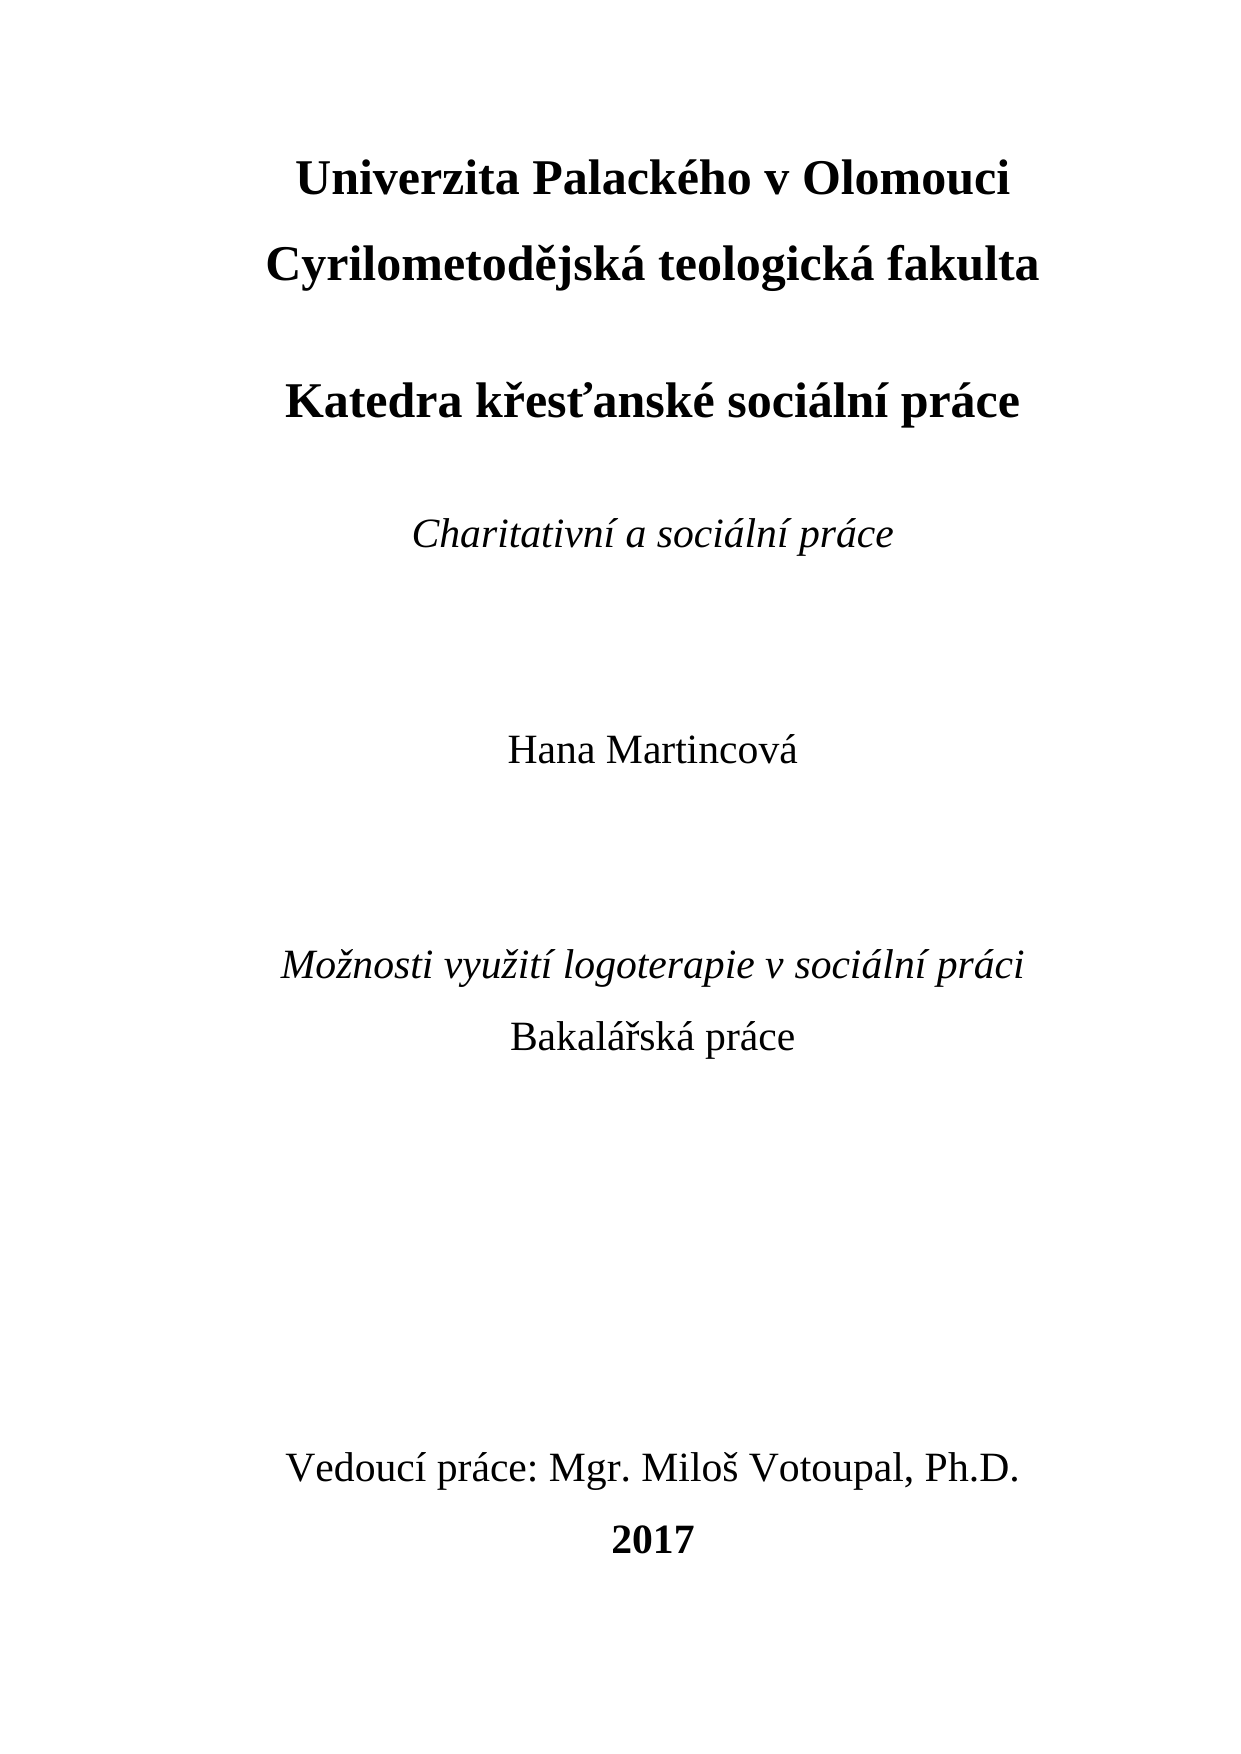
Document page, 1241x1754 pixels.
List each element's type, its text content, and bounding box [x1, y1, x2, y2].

text Charitativní a sociální práce [148, 508, 1093, 556]
text Bakalářská práce [148, 1012, 1093, 1059]
text Vedoucí práce: Mgr. Miloš Votoupal, Ph.D. [148, 1443, 1093, 1491]
text Hana Martincová [148, 724, 1093, 772]
text Možnosti využití logoterapie v sociální práci [148, 940, 1093, 988]
text Cyrilometodějská teologická fakulta [148, 234, 1093, 291]
text Katedra křesťanské sociální práce [148, 371, 1093, 429]
text Univerzita Palackého v Olomouci [148, 148, 1093, 205]
text 2017 [148, 1515, 1093, 1563]
